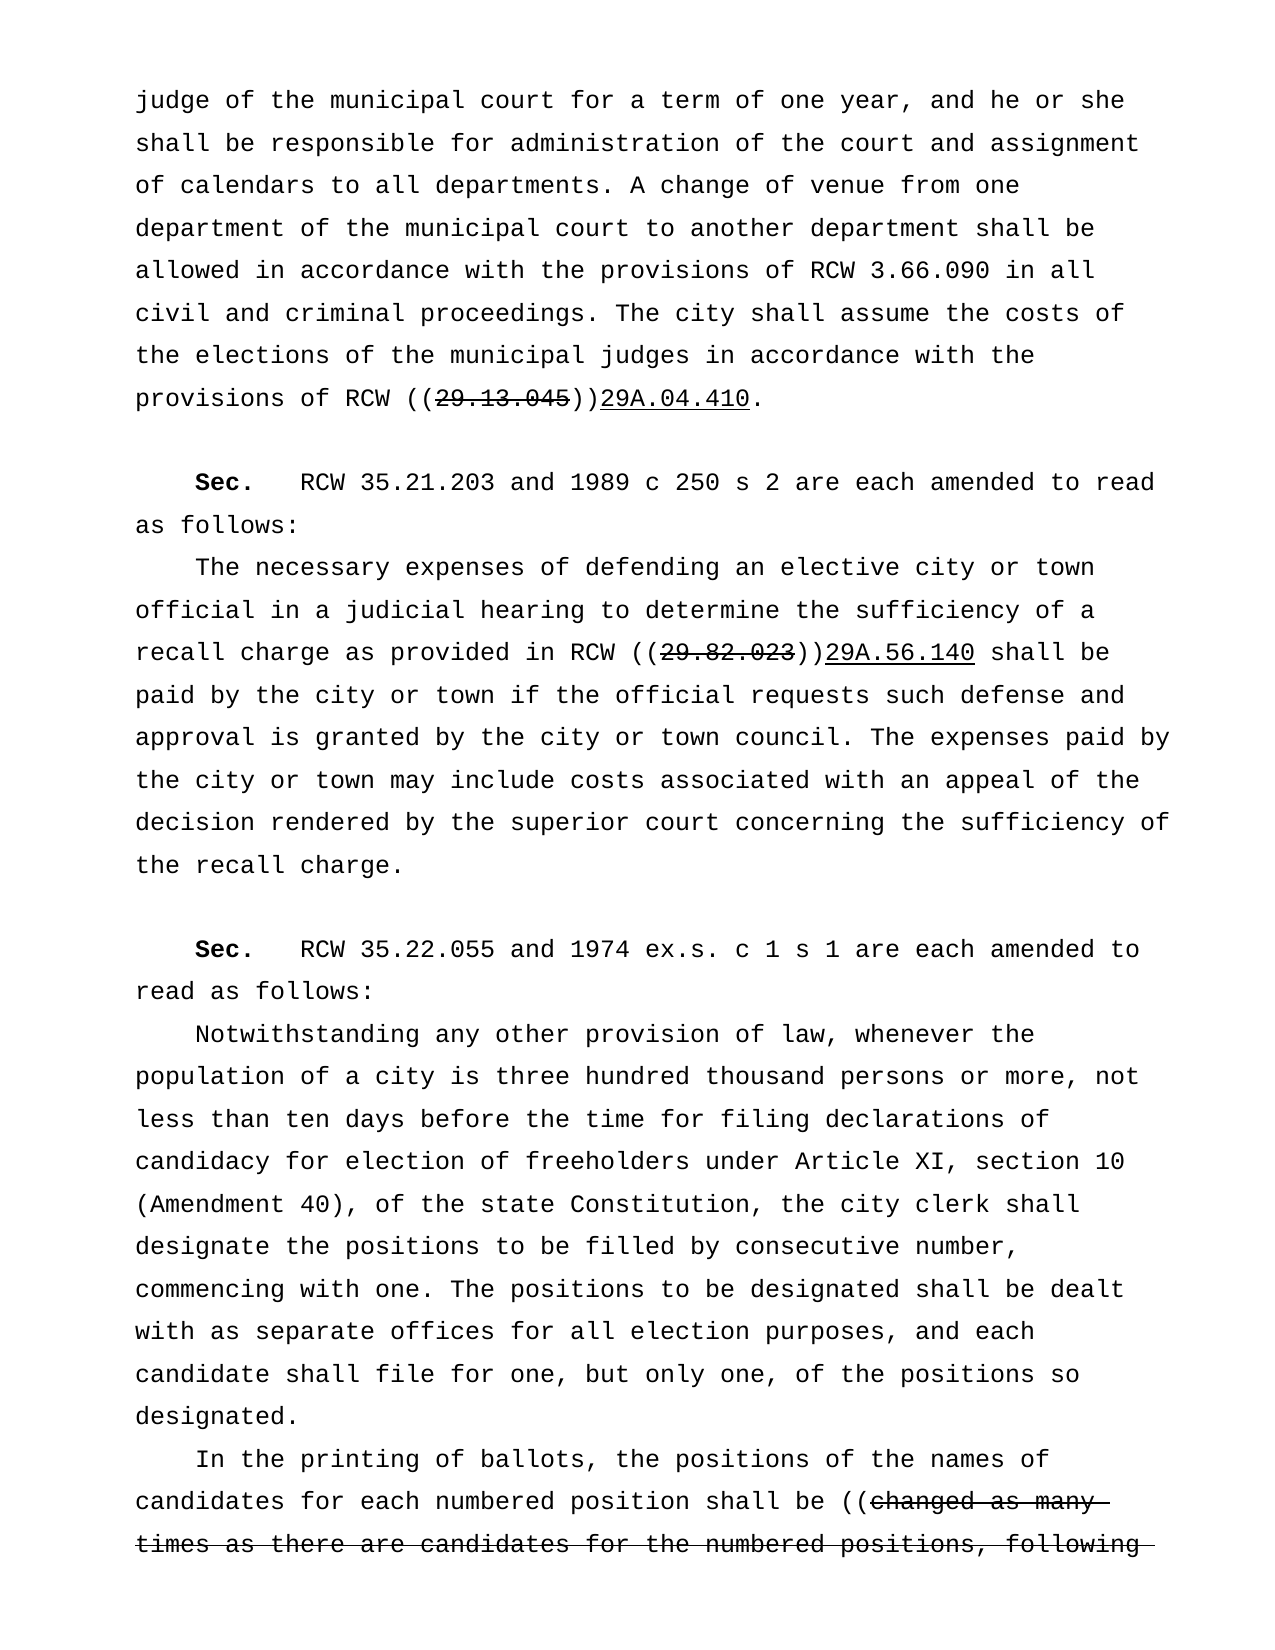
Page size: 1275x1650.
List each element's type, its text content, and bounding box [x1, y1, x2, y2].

text Notwithstanding any other provision of law, whenever the population of a city is three hundred thousand persons or more, not less than ten days before the time for filing declarations of candidacy for election of freeholders under Article XI, section 10 (Amendment 40), of the state Constitution, the city clerk shall designate the positions to be filled by consecutive number, commencing with one. The positions to be designated shall be dealt with as separate offices for all election purposes, and each candidate shall file for one, but only one, of the positions so designated. [135, 1008, 1170, 1433]
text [135, 1433, 1170, 1561]
text Sec. RCW 35.22.055 and 1974 ex.s. c 1 s 1 are each amended to read as follows: [135, 923, 1170, 1008]
text Sec. RCW 35.21.203 and 1989 c 250 s 2 are each amended to read as follows: [135, 457, 1170, 542]
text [135, 75, 1170, 415]
text The necessary expenses of defending an elective city or town official in a judicial hearing to determine the sufficiency of a recall charge as provided in RCW ((29.82.023))29A.56.140 shall be paid by the city or town if the official requests such defense and approval is granted by the city or town council. The expenses paid by the city or town may include costs associated with an appeal of the decision rendered by the superior court concerning the sufficiency of the recall charge. [135, 542, 1170, 882]
